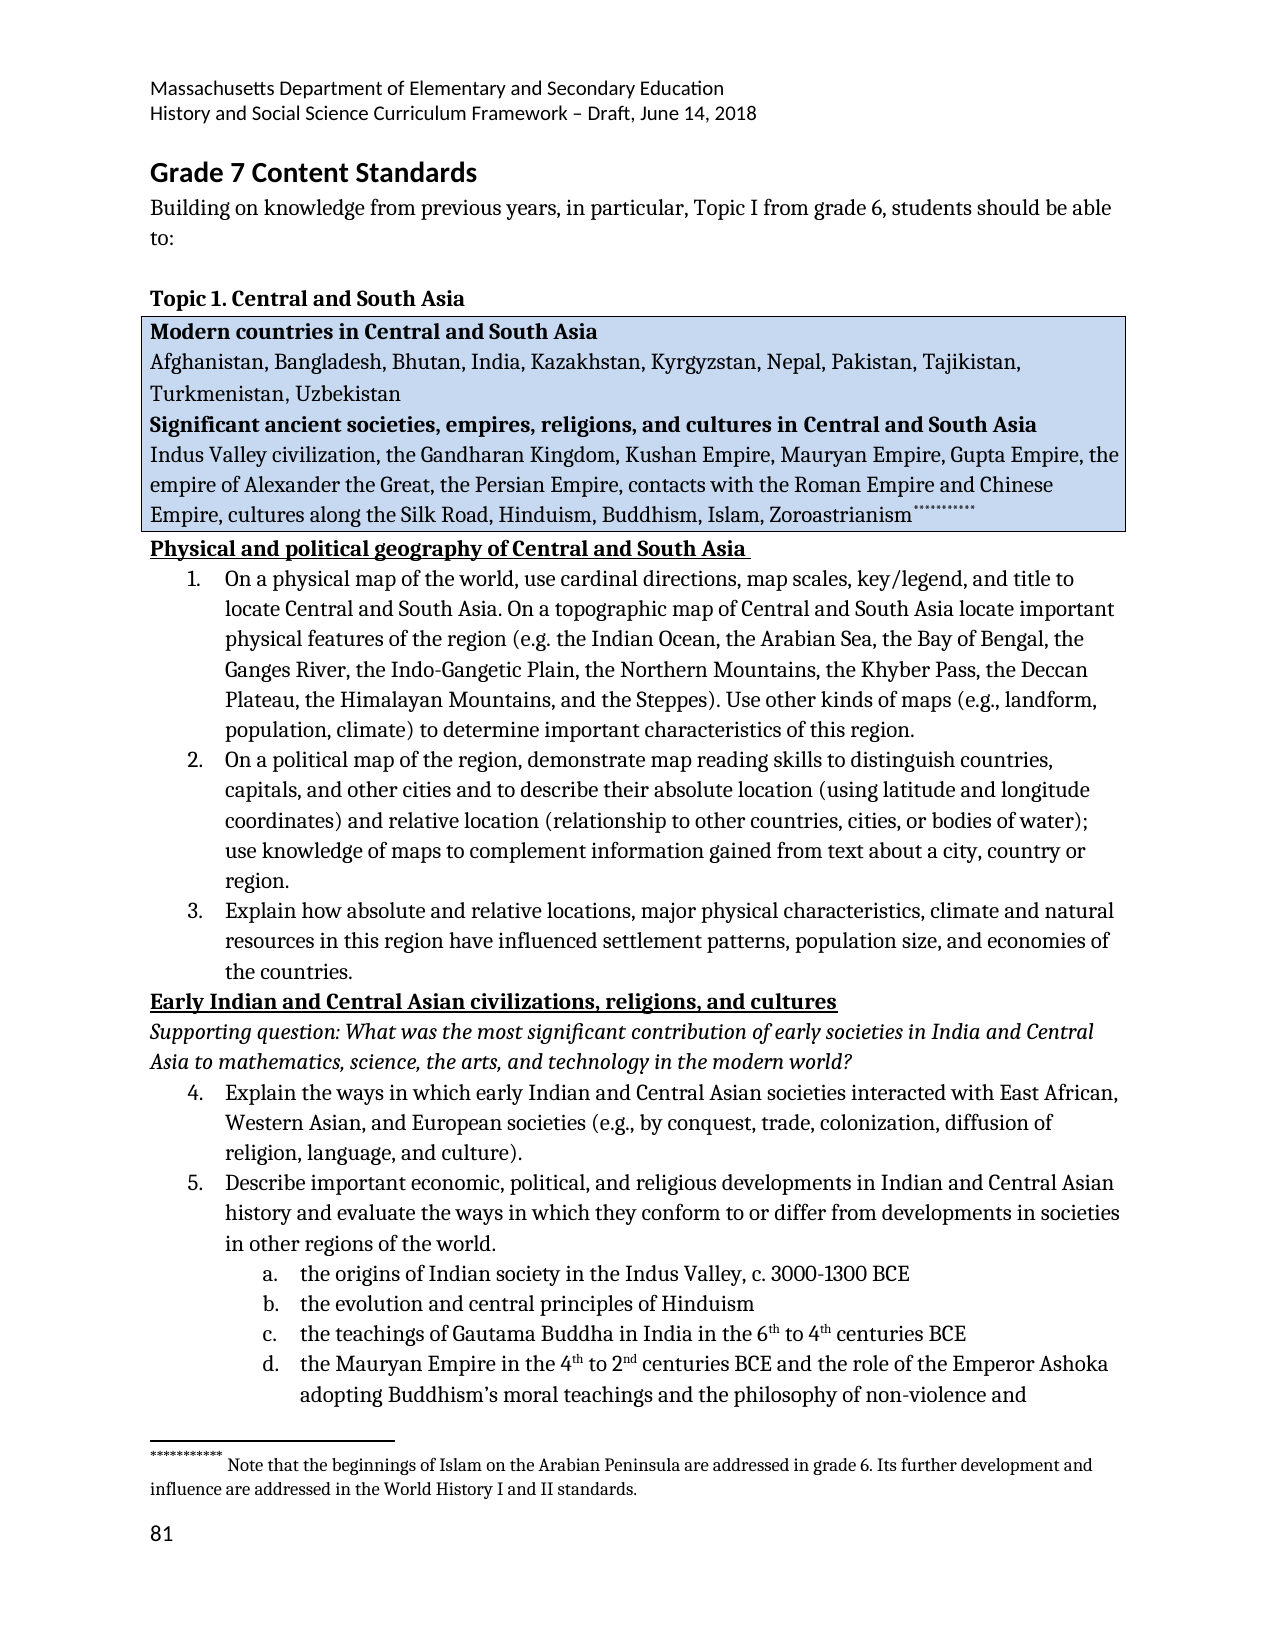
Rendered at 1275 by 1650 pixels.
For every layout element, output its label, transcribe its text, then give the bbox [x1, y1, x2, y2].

text Modern countries in Central and South Asia [142, 317, 1125, 345]
text Significant ancient societies, empires, religions, and cultures in Central and South Asia [142, 408, 1125, 438]
list Explain the ways in which early Indian and Central Asian societies interacted with East African, Western Asian, and European societies (e.g., by conquest, trade, colonization, diffusion of religion, language, and culture). [187, 1079, 1125, 1166]
list On a physical map of the world, use cardinal directions, map scales, key/legend, and title to locate Central and South Asia. On a topographic map of Central and South Asia locate important physical features of the region (e.g. the Indian Ocean, the Arabian Sea, the Bay of Bengal, the Ganges River, the Indo-Gangetic Plain, the Northern Mountains, the Khyber Pass, the Deccan Plateau, the Himalayan Mountains, and the Steppes). Use other kinds of maps (e.g., landform, population, climate) to determine important characteristics of this region. [187, 566, 1125, 743]
text Topic 1. Central and South Asia [150, 285, 1125, 312]
text Grade 7 Content Standards [150, 154, 1125, 189]
list Describe important economic, political, and religious developments in Indian and Central Asian history and evaluate the ways in which they conform to or differ from developments in societies in other regions of the world. [187, 1170, 1125, 1257]
text Supporting question: What was the most significant contribution of early societies in India and Central Asia to mathematics, science, the arts, and technology in the modern world? [150, 1019, 1125, 1076]
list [262, 1351, 1125, 1408]
list the evolution and central principles of Hinduism [262, 1291, 1125, 1317]
list Explain how absolute and relative locations, major physical characteristics, climate and natural resources in this region have influenced settlement patterns, population size, and economies of the countries. [187, 898, 1125, 985]
text Physical and political geography of Central and South Asia [150, 536, 1125, 562]
text Building on knowledge from previous years, in particular, Topic I from grade 6, students should be able to: [150, 195, 1125, 251]
list On a political map of the region, demonstrate map reading skills to distinguish countries, capitals, and other cities and to describe their absolute location (using latitude and longitude coordinates) and relative location (relationship to other countries, cities, or bodies of water); use knowledge of maps to complement information gained from text about a city, country or region. [187, 747, 1125, 894]
list the teachings of Gautama Buddha in India in the 6th to 4th centuries BCE [262, 1321, 1125, 1347]
text Indus Valley civilization, the Gandharan Kingdom, Kushan Empire, Mauryan Empire, Gupta Empire, the empire of Alexander the Great, the Persian Empire, contacts with the Roman Empire and Chinese Empire, cultures along the Silk Road, Hinduism, Buddhism, Islam, Zoroastrianism [142, 439, 1125, 531]
text Early Indian and Central Asian civilizations, religions, and cultures [150, 989, 1125, 1015]
list the origins of Indian society in the Indus Valley, c. 3000-1300 BCE [262, 1261, 1125, 1287]
text Afghanistan, Bangladesh, Bhutan, India, Kazakhstan, Kyrgyzstan, Nepal, Pakistan, Tajikistan, Turkmenistan, Uzbekistan [142, 346, 1125, 407]
